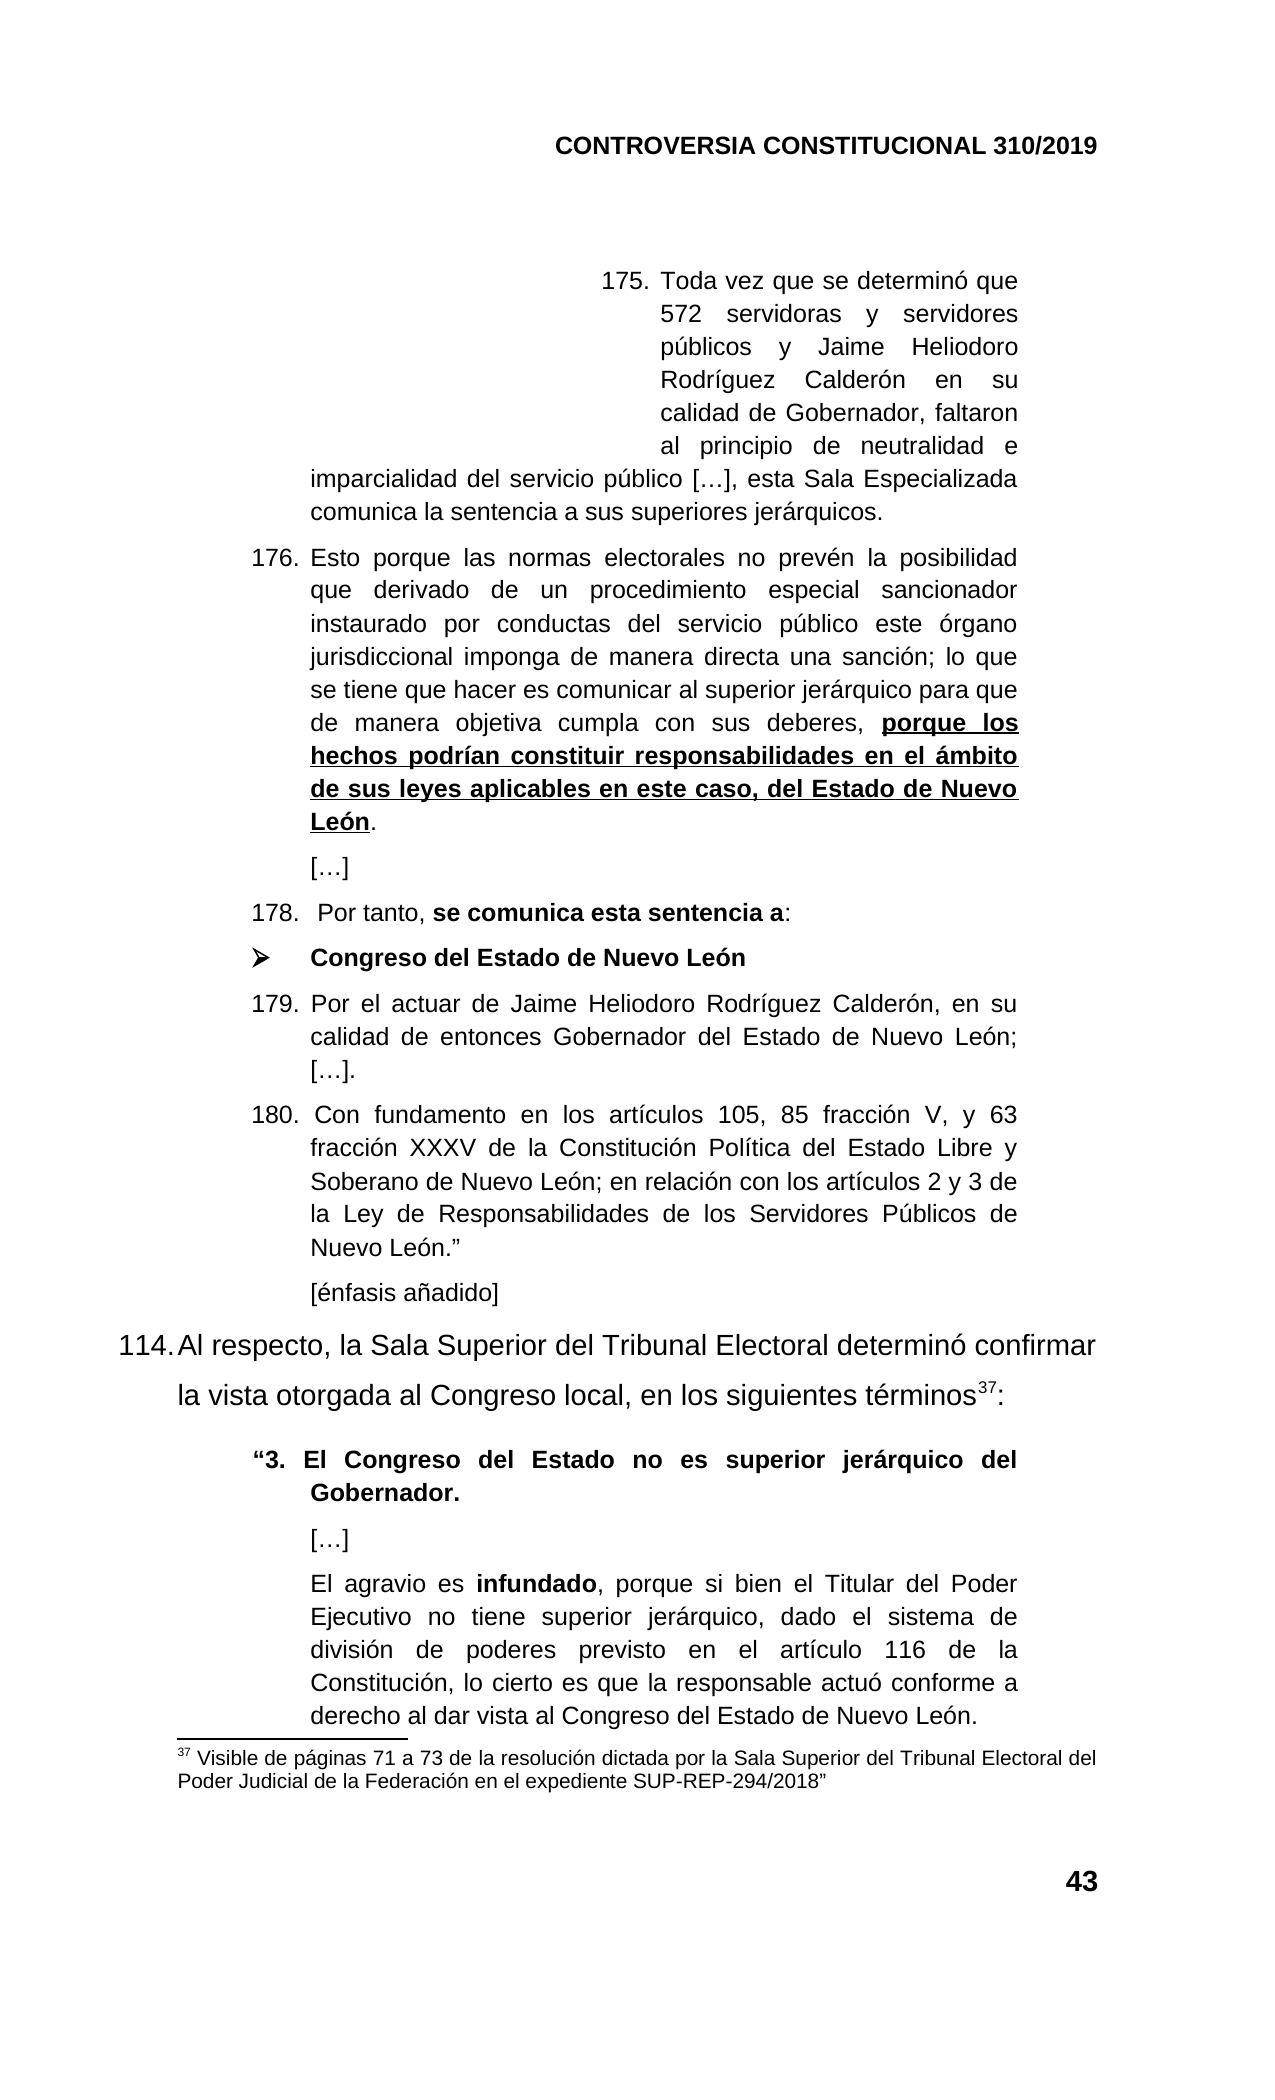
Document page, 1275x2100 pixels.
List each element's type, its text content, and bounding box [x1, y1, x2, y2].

list 175. Toda vez que se determinó que 572 servidoras y servidores públicos y Jaime Heliodoro Rodríguez Calderón en su calidad de Gobernador, faltaron al principio de neutralidad e imparcialidad del servicio público […], esta Sala Especializada comunica la sentencia a sus superiores jerárquicos. [251, 266, 1019, 526]
list […] [252, 1523, 1019, 1552]
list 179. Por el actuar de Jaime Heliodoro Rodríguez Calderón, en su calidad de entonces Gobernador del Estado de Nuevo León; […]. [251, 989, 1019, 1084]
list […] [251, 852, 1019, 881]
list 180. Con fundamento en los artículos 105, 85 fracción V, y 63 fracción XXXV de la Constitución Política del Estado Libre y Soberano de Nuevo León; en relación con los artículos 2 y 3 de la Ley de Responsabilidades de los Servidores Públicos de Nuevo León.” [251, 1100, 1019, 1261]
list Congreso del Estado de Nuevo León [251, 943, 1019, 972]
list 176. Esto porque las normas electorales no prevén la posibilidad que derivado de un procedimiento especial sancionador instaurado por conductas del servicio público este órgano jurisdiccional imponga de manera directa una sanción; lo que se tiene que hacer es comunicar al superior jerárquico para que de manera objetiva cumpla con sus deberes, porque los hechos podrían constituir responsabilidades en el ámbito de sus leyes aplicables en este caso, del Estado de Nuevo León. [251, 542, 1019, 835]
list 178. Por tanto, se comunica esta sentencia a: [251, 898, 1019, 926]
list [énfasis añadido] [251, 1278, 1019, 1307]
list El agravio es infundado, porque si bien el Titular del Poder Ejecutivo no tiene superior jerárquico, dado el sistema de división de poderes previsto en el artículo 116 de la Constitución, lo cierto es que la responsable actuó conforme a derecho al dar vista al Congreso del Estado de Nuevo León. [310, 1569, 1019, 1730]
list “3. El Congreso del Estado no es superior jerárquico del Gobernador. [252, 1445, 1019, 1507]
text Al respecto, la Sala Superior del Tribunal Electoral determinó confirmar la vista otorgada al Congreso local, en los siguientes términos: [118, 1328, 1098, 1412]
